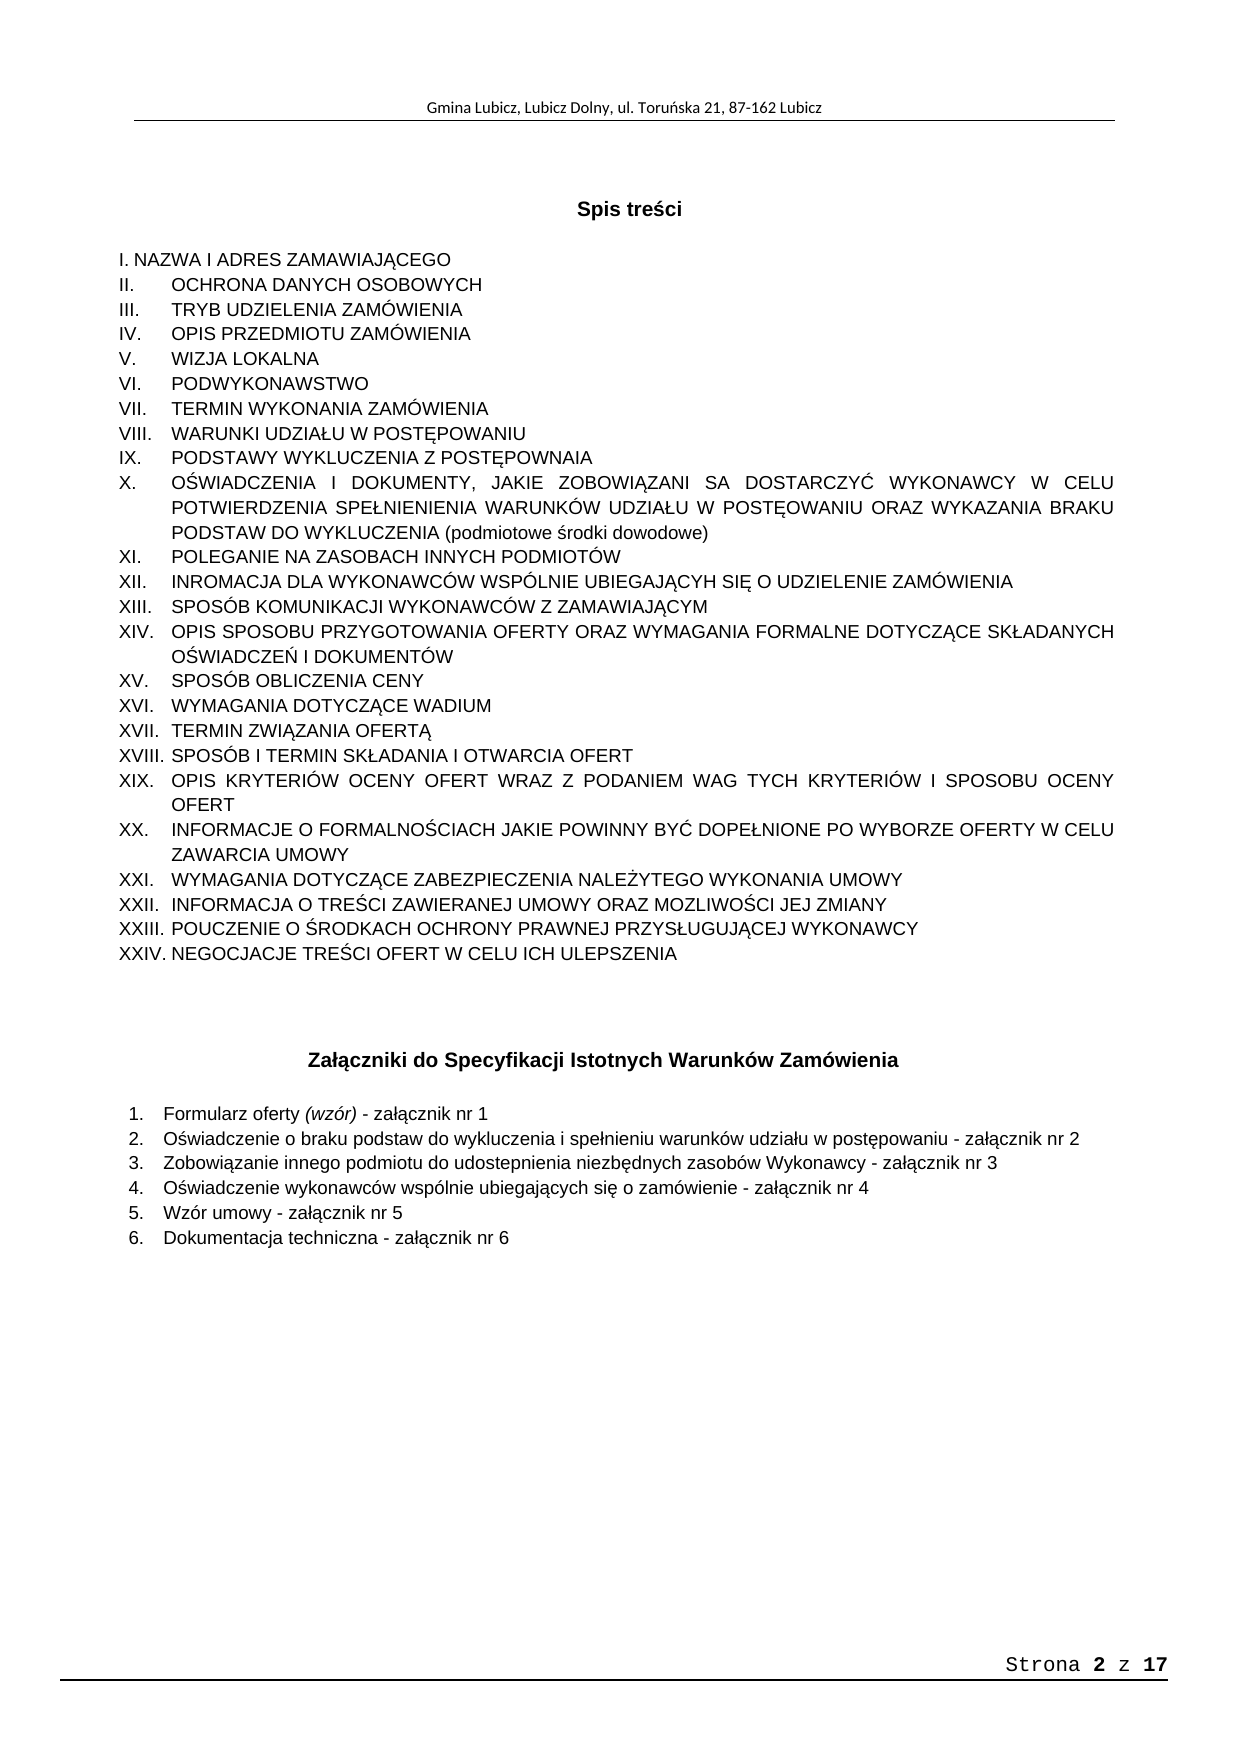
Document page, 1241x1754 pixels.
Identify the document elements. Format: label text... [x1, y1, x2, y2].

list Dokumentacja techniczna - załącznik nr 6 [128, 1227, 1115, 1248]
list WARUNKI UDZIAŁU W POSTĘPOWANIU [119, 422, 1115, 444]
list OŚWIADCZENIA I DOKUMENTY, JAKIE ZOBOWIĄZANI SA DOSTARCZYĆ WYKONAWCY W CELU POTWIERDZENIA SPEŁNIENIENIA WARUNKÓW UDZIAŁU W POSTĘOWANIU ORAZ WYKAZANIA BRAKU PODSTAW DO WYKLUCZENIA (podmiotowe środki dowodowe) [119, 472, 1115, 543]
list OCHRONA DANYCH OSOBOWYCH [119, 274, 1115, 295]
list PODSTAWY WYKLUCZENIA Z POSTĘPOWNAIA [119, 447, 1115, 469]
list OPIS SPOSOBU PRZYGOTOWANIA OFERTY ORAZ WYMAGANIA FORMALNE DOTYCZĄCE SKŁADANYCH OŚWIADCZEŃ I DOKUMENTÓW [119, 621, 1115, 667]
list NEGOCJACJE TREŚCI OFERT W CELU ICH ULEPSZENIA [119, 943, 1115, 964]
list INFORMACJE O FORMALNOŚCIACH JAKIE POWINNY BYĆ DOPEŁNIONE PO WYBORZE OFERTY W CELU ZAWARCIA UMOWY [119, 819, 1115, 865]
list TERMIN ZWIĄZANIA OFERTĄ [119, 720, 1115, 741]
list POLEGANIE NA ZASOBACH INNYCH PODMIOTÓW [119, 546, 1115, 568]
list Wzór umowy - załącznik nr 5 [128, 1202, 1115, 1223]
list OPIS KRYTERIÓW OCENY OFERT WRAZ Z PODANIEM WAG TYCH KRYTERIÓW I SPOSOBU OCENY OFERT [119, 769, 1115, 816]
list INROMACJA DLA WYKONAWCÓW WSPÓLNIE UBIEGAJĄCYH SIĘ O UDZIELENIE ZAMÓWIENIA [119, 571, 1115, 593]
list PODWYKONAWSTWO [119, 373, 1115, 394]
list TRYB UDZIELENIA ZAMÓWIENIA [119, 298, 1115, 320]
list Formularz oferty (wzór) - załącznik nr 1 [128, 1103, 1115, 1124]
list SPOSÓB OBLICZENIA CENY [119, 670, 1115, 692]
list SPOSÓB KOMUNIKACJI WYKONAWCÓW Z ZAMAWIAJĄCYM [119, 596, 1115, 617]
list Zobowiązanie innego podmiotu do udostepnienia niezbędnych zasobów Wykonawcy - załącznik nr 3 [128, 1152, 1115, 1174]
list Oświadczenie wykonawców wspólnie ubiegających się o zamówienie - załącznik nr 4 [128, 1177, 1115, 1198]
list WYMAGANIA DOTYCZĄCE ZABEZPIECZENIA NALEŻYTEGO WYKONANIA UMOWY [119, 869, 1115, 890]
list WIZJA LOKALNA [119, 348, 1115, 369]
list WYMAGANIA DOTYCZĄCE WADIUM [119, 695, 1115, 717]
text Spis treści [144, 197, 1115, 221]
list TERMIN WYKONANIA ZAMÓWIENIA [119, 398, 1115, 419]
list SPOSÓB I TERMIN SKŁADANIA I OTWARCIA OFERT [119, 745, 1115, 766]
list OPIS PRZEDMIOTU ZAMÓWIENIA [119, 323, 1115, 345]
list NAZWA I ADRES ZAMAWIAJĄCEGO [119, 249, 1115, 270]
list POUCZENIE O ŚRODKACH OCHRONY PRAWNEJ PRZYSŁUGUJĄCEJ WYKONAWCY [119, 918, 1115, 940]
text Załączniki do Specyfikacji Istotnych Warunków Zamówienia [92, 1048, 1115, 1072]
list INFORMACJA O TREŚCI ZAWIERANEJ UMOWY ORAZ MOZLIWOŚCI JEJ ZMIANY [119, 893, 1115, 915]
list Oświadczenie o braku podstaw do wykluczenia i spełnieniu warunków udziału w postępowaniu - załącznik nr 2 [128, 1127, 1115, 1149]
